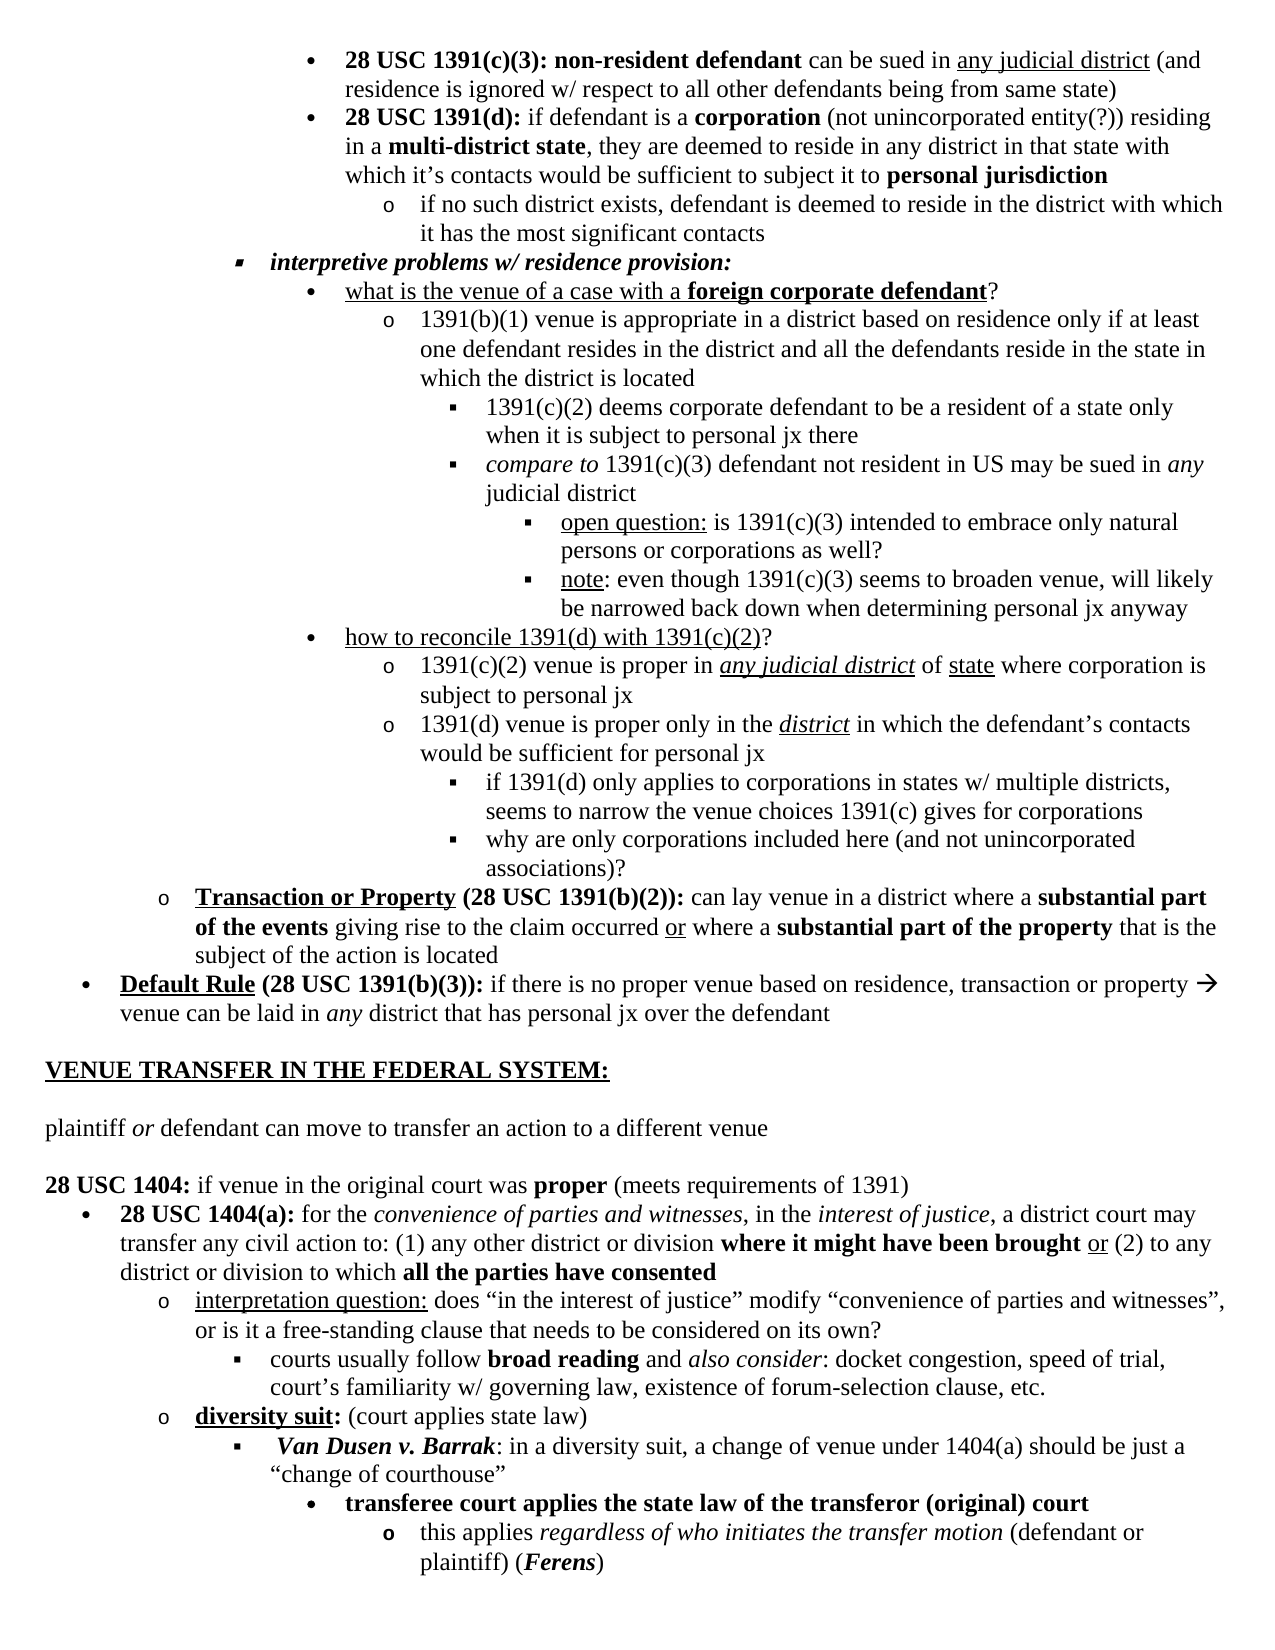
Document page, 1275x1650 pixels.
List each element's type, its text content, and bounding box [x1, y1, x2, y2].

list if 1391(d) only applies to corporations in states w/ multiple districts, seems to narrow the venue choices 1391(c) gives for corporations [448, 767, 1230, 824]
list Transaction or Property (28 USC 1391(b)(2)): can lay venue in a district where a substantial part of the events giving rise to the claim occurred or where a substantial part of the property that is the subject of the action is located [157, 882, 1230, 969]
list if no such district exists, defendant is deemed to reside in the district with which it has the most significant contacts [382, 189, 1230, 247]
list how to reconcile 1391(d) with 1391(c)(2)? [307, 622, 1230, 650]
list Default Rule (28 USC 1391(b)(3)): if there is no proper venue based on residence, transaction or property venue can be laid in any district that has personal jx over the defendant [82, 969, 1230, 1027]
text VENUE TRANSFER IN THE FEDERAL SYSTEM: [45, 1055, 1230, 1084]
text 28 USC 1404: if venue in the original court was proper (meets requirements of 1391) [45, 1170, 1230, 1199]
list 1391(c)(2) venue is proper in any judicial district of state where corporation is subject to personal jx [382, 650, 1230, 709]
list 1391(b)(1) venue is appropriate in a district based on residence only if at least one defendant resides in the district and all the defendants reside in the state in which the district is located [382, 304, 1230, 392]
list 1391(c)(2) deems corporate defendant to be a resident of a state only when it is subject to personal jx there [448, 392, 1230, 449]
list 28 USC 1404(a): for the convenience of parties and witnesses, in the interest of justice, a district court may transfer any civil action to: (1) any other district or division where it might have been brought or (2) to any district or division to which all the parties have consented [82, 1199, 1230, 1285]
list interpretive problems w/ residence provision: [232, 247, 1230, 276]
list interpretation question: does “in the interest of justice” modify “convenience of parties and witnesses”, or is it a free-standing clause that needs to be considered on its own? [157, 1285, 1230, 1344]
text plaintiff or defendant can move to transfer an action to a different venue [45, 1113, 1230, 1142]
list why are only corporations included here (and not unincorporated associations)? [448, 824, 1230, 882]
list Van Dusen v. Barrak: in a diversity suit, a change of venue under 1404(a) should be just a “change of courthouse” [232, 1431, 1230, 1488]
list transferee court applies the state law of the transferor (original) court [307, 1488, 1230, 1517]
list courts usually follow broad reading and also consider: docket congestion, speed of trial, court’s familiarity w/ governing law, existence of forum-selection clause, etc. [232, 1344, 1230, 1401]
list what is the venue of a case with a foreign corporate defendant? [307, 276, 1230, 304]
list 28 USC 1391(d): if defendant is a corporation (not unincorporated entity(?)) residing in a multi-district state, they are deemed to reside in any district in that state with which it’s contacts would be sufficient to subject it to personal jurisdiction [307, 102, 1230, 189]
list this applies regardless of who initiates the transfer motion (defendant or plaintiff) (Ferens) [382, 1517, 1230, 1575]
list note: even though 1391(c)(3) seems to broaden venue, will likely be narrowed back down when determining personal jx anyway [523, 564, 1230, 622]
list 28 USC 1391(c)(3): non-resident defendant can be sued in any judicial district (and residence is ignored w/ respect to all other defendants being from same state) [307, 45, 1230, 102]
list open question: is 1391(c)(3) intended to embrace only natural persons or corporations as well? [523, 507, 1230, 564]
list 1391(d) venue is proper only in the district in which the defendant’s contacts would be sufficient for personal jx [382, 709, 1230, 767]
list diversity suit: (court applies state law) [157, 1401, 1230, 1431]
list compare to 1391(c)(3) defendant not resident in US may be sued in any judicial district [448, 449, 1230, 507]
